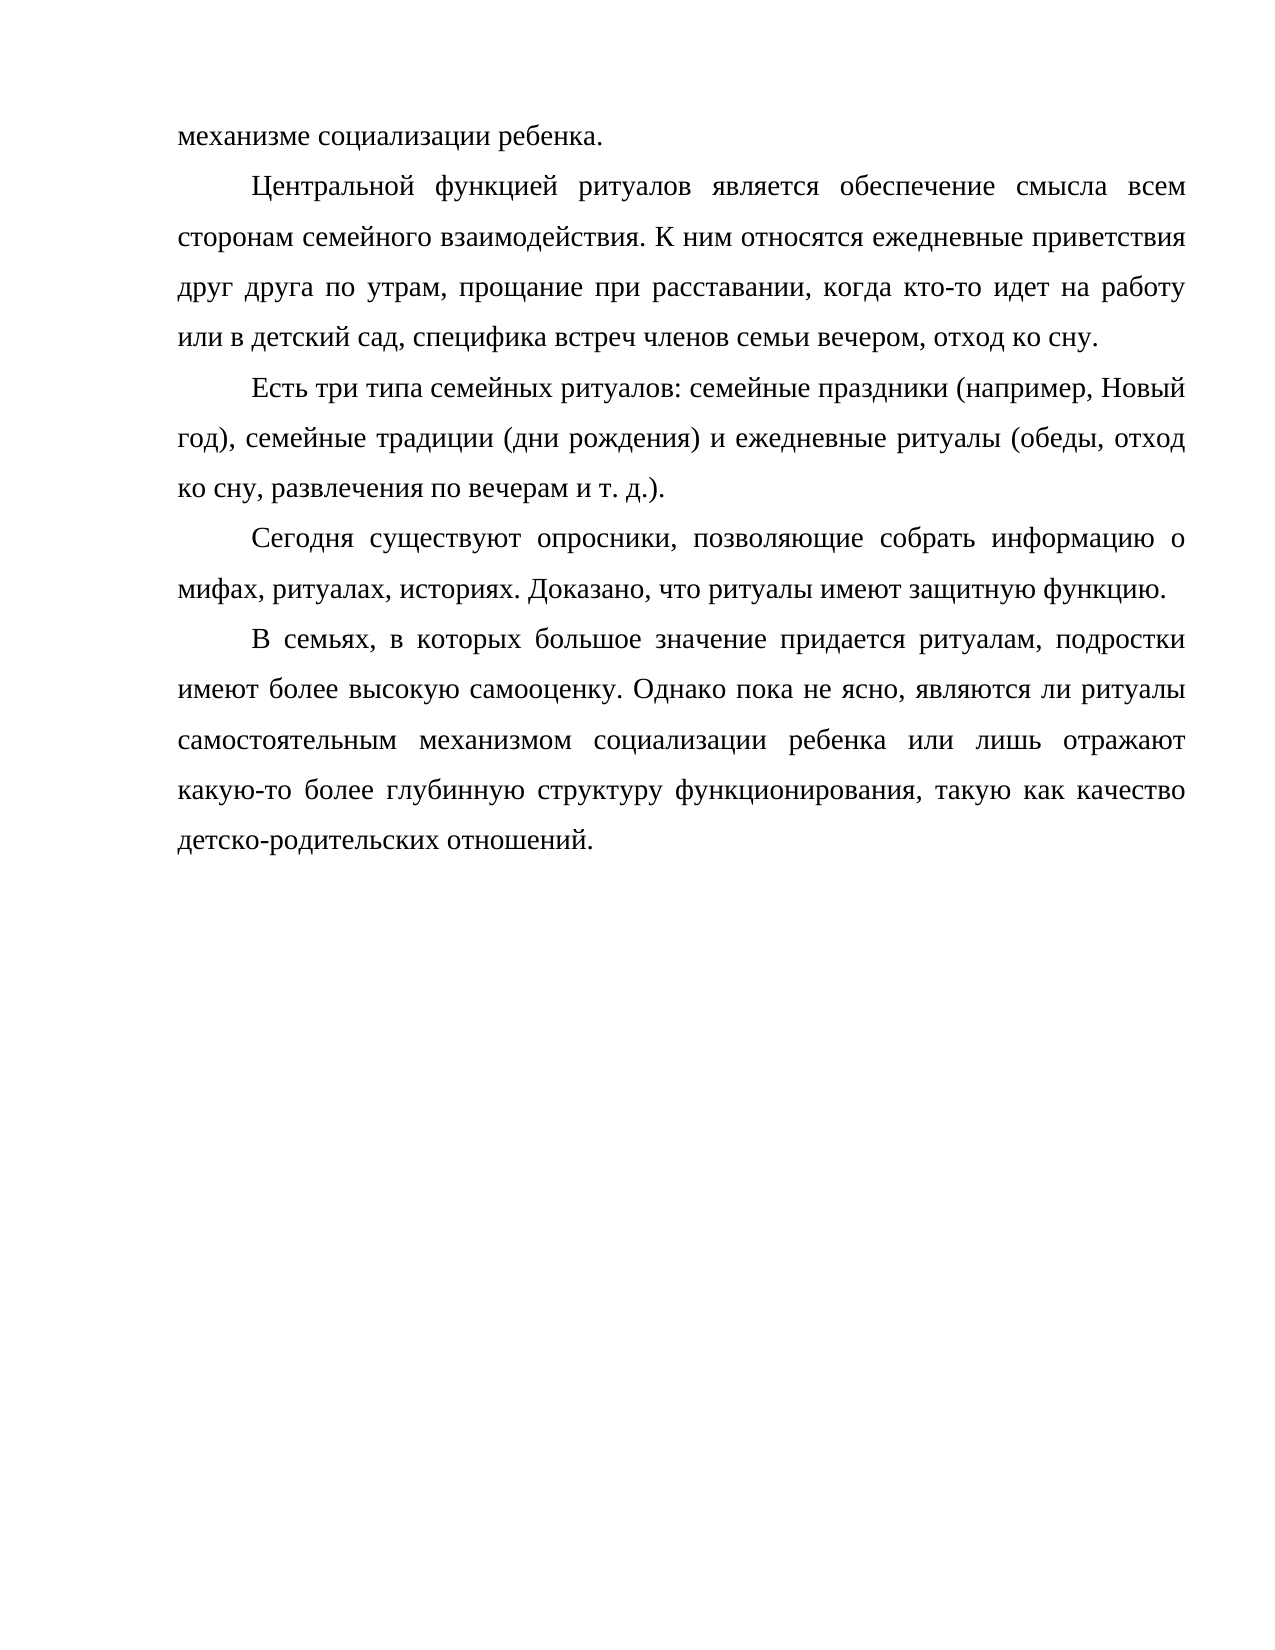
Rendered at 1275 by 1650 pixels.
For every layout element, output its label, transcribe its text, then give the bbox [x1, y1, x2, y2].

text Сегодня существуют опросники, позволяющие собрать информацию о мифах, ритуалах, историях. Доказано, что ритуалы имеют защитную функцию. [177, 521, 1186, 604]
text В семьях, в которых большое значение придается ритуалам, подростки имеют более высокую самооценку. Однако пока не ясно, являются ли ритуалы самостоятельным механизмом социализации ребенка или лишь отражают какую-то более глубинную структуру функционирования, такую как качество детско-родительских отношений. [177, 621, 1186, 856]
text Центральной функцией ритуалов является обеспечение смысла всем сторонам семейного взаимодействия. К ним относятся ежедневные приветствия друг друга по утрам, прощание при расставании, когда кто-то идет на работу или в детский сад, специфика встреч членов семьи вечером, отход ко сну. [177, 168, 1186, 353]
text Есть три типа семейных ритуалов: семейные праздники (например, Новый год), семейные традиции (дни рождения) и ежедневные ритуалы (обеды, отход ко сну, развлечения по вечерам и т. д.). [177, 370, 1186, 504]
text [177, 118, 1186, 152]
